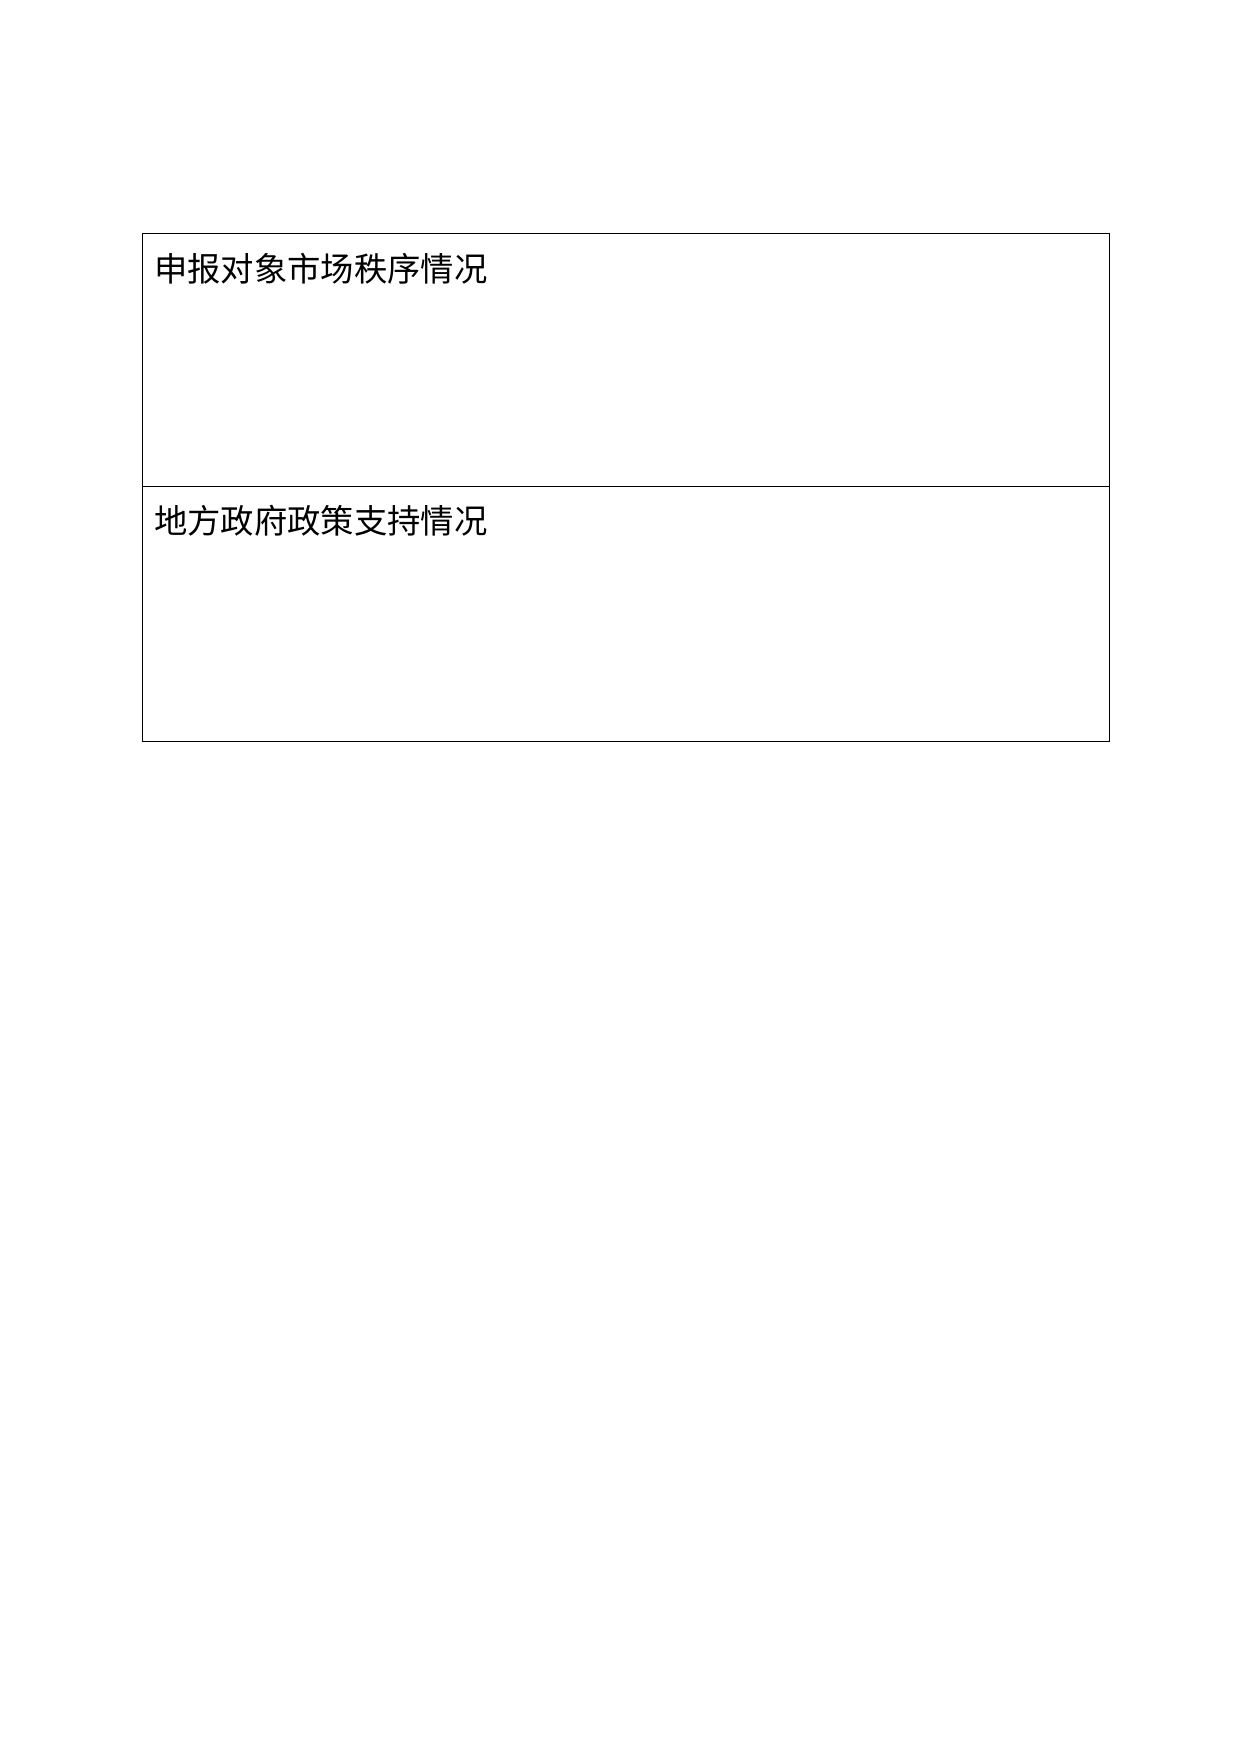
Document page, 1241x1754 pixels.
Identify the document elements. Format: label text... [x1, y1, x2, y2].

table_cell 地方政府政策支持情况 [143, 487, 1109, 741]
table_cell 申报对象市场秩序情况 [143, 234, 1109, 486]
